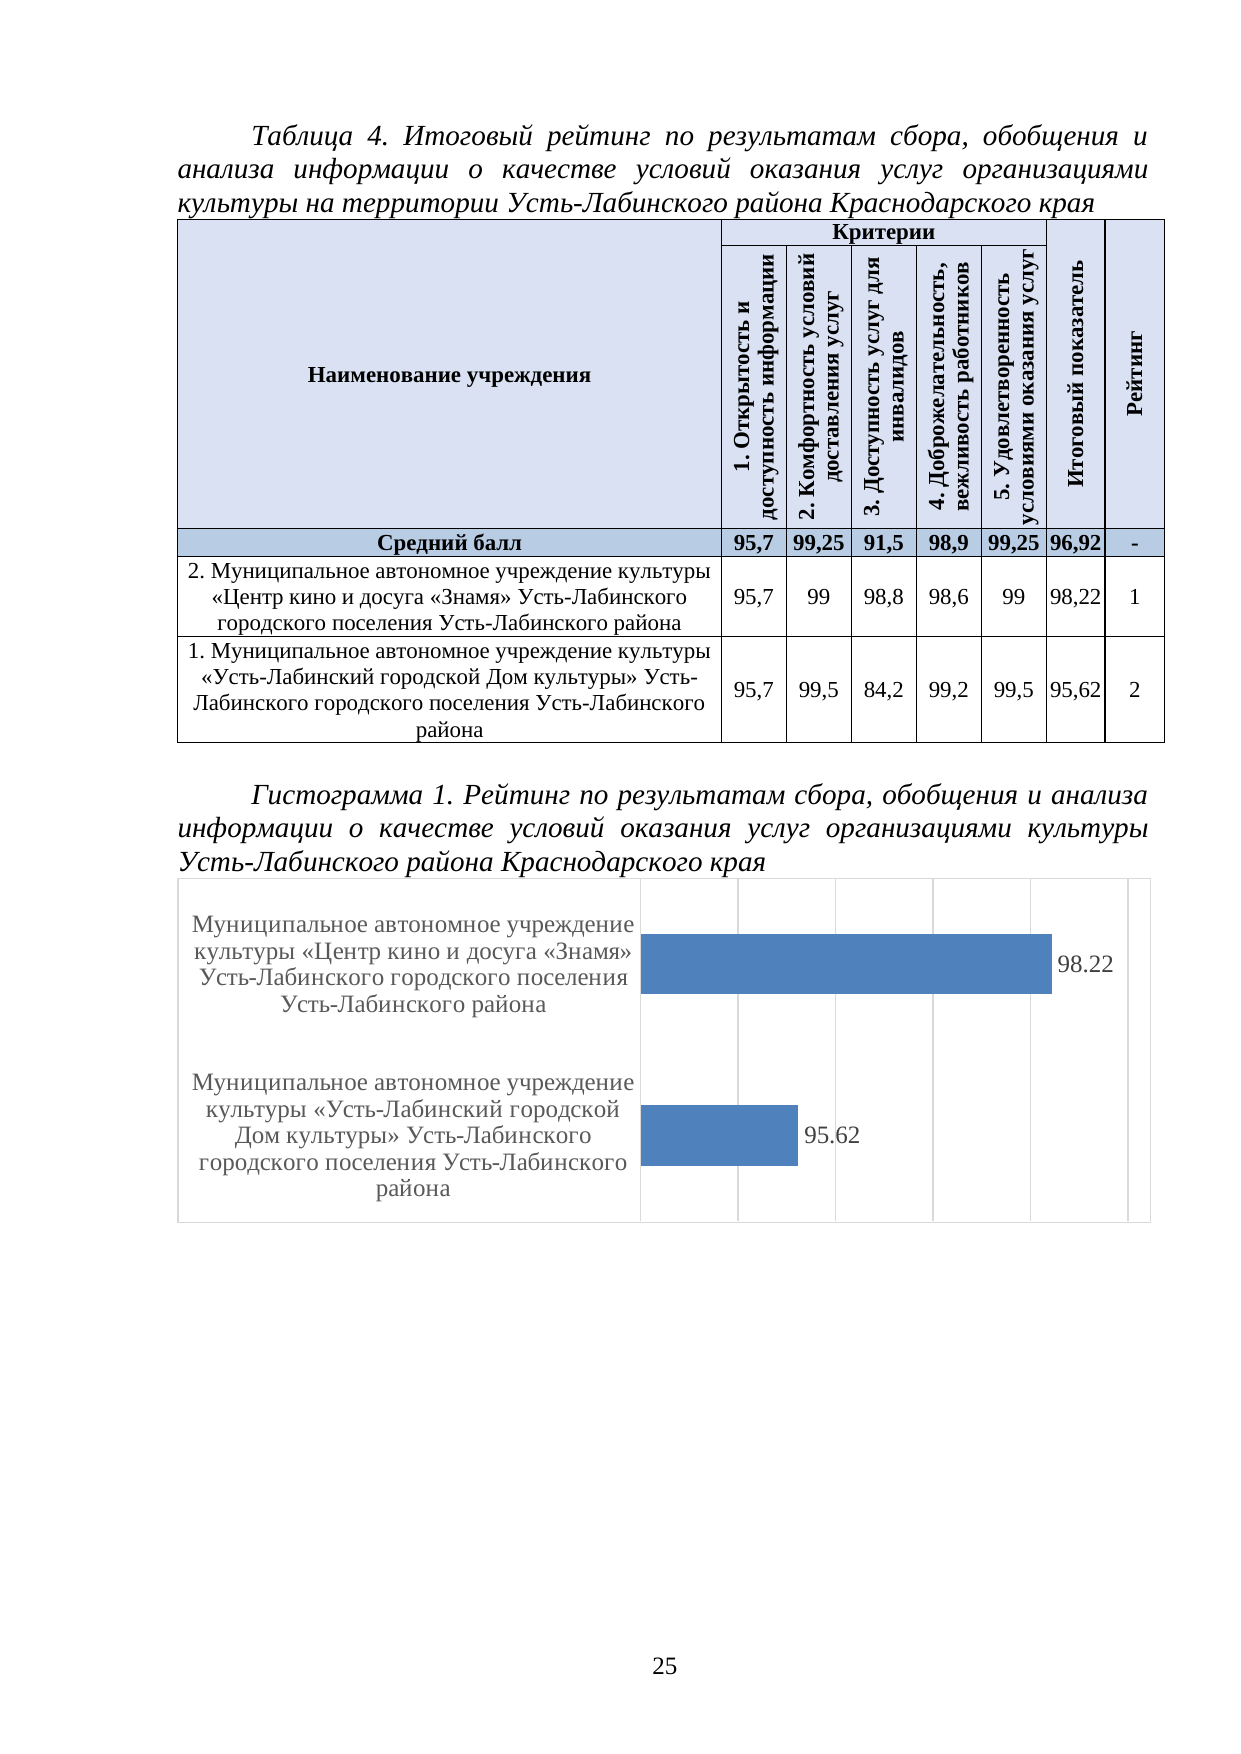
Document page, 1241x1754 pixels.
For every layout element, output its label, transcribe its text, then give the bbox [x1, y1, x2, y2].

table_cell 99,5 [982, 637, 1046, 742]
table_cell 2 [1106, 637, 1164, 742]
table_cell 1 [1106, 557, 1164, 636]
table_cell 3. Доступность услуг для инвалидов [852, 246, 916, 528]
text Гистограмма 1. Рейтинг по результатам сбора, обобщения и анализа информации о качестве условий оказания услуг организациями культуры Усть-Лабинского района Краснодарского края [177, 777, 1152, 877]
table_header Критерии [722, 220, 1046, 245]
table_header Наименование учреждения [178, 220, 721, 528]
table_cell - [1106, 529, 1164, 556]
table_cell 5. Удовлетворенность условиями оказания услуг [982, 246, 1046, 528]
table_cell Средний балл [178, 529, 721, 556]
table_header Рейтинг [1106, 220, 1164, 528]
table_cell 99 [787, 557, 851, 636]
table_cell 99,25 [982, 529, 1046, 556]
table_cell 2. Муниципальное автономное учреждение культуры «Центр кино и досуга «Знамя» Усть-Лабинского городского поселения Усть-Лабинского района [178, 557, 721, 636]
table_cell 95,7 [722, 529, 786, 556]
table_cell 1. Открытость и доступность информации [722, 246, 786, 528]
table_cell 99,5 [787, 637, 851, 742]
table_cell 98,8 [852, 557, 916, 636]
table_cell 95,62 [1047, 637, 1104, 742]
text Таблица 4. Итоговый рейтинг по результатам сбора, обобщения и анализа информации о качестве условий оказания услуг организациями культуры на территории Усть-Лабинского района Краснодарского края [177, 118, 1152, 219]
table_cell 96,92 [1047, 529, 1104, 556]
table_cell 1. Муниципальное автономное учреждение культуры «Усть-Лабинский городской Дом культуры» Усть-Лабинского городского поселения Усть-Лабинского района [178, 637, 721, 742]
table_cell 98,22 [1047, 557, 1104, 636]
table_cell 95,7 [722, 557, 786, 636]
table_cell 99,2 [917, 637, 981, 742]
table_cell 95,7 [722, 637, 786, 742]
table_cell 4. Доброжелательность, вежливость работников [917, 246, 981, 528]
table_cell 91,5 [852, 529, 916, 556]
table_cell 99 [982, 557, 1046, 636]
table_cell 98,6 [917, 557, 981, 636]
table_cell 99,25 [787, 529, 851, 556]
table_cell 84,2 [852, 637, 916, 742]
table_cell 98,9 [917, 529, 981, 556]
table_header Итоговый показатель [1047, 220, 1104, 528]
table_cell 2. Комфортность условий доставления услуг [787, 246, 851, 528]
